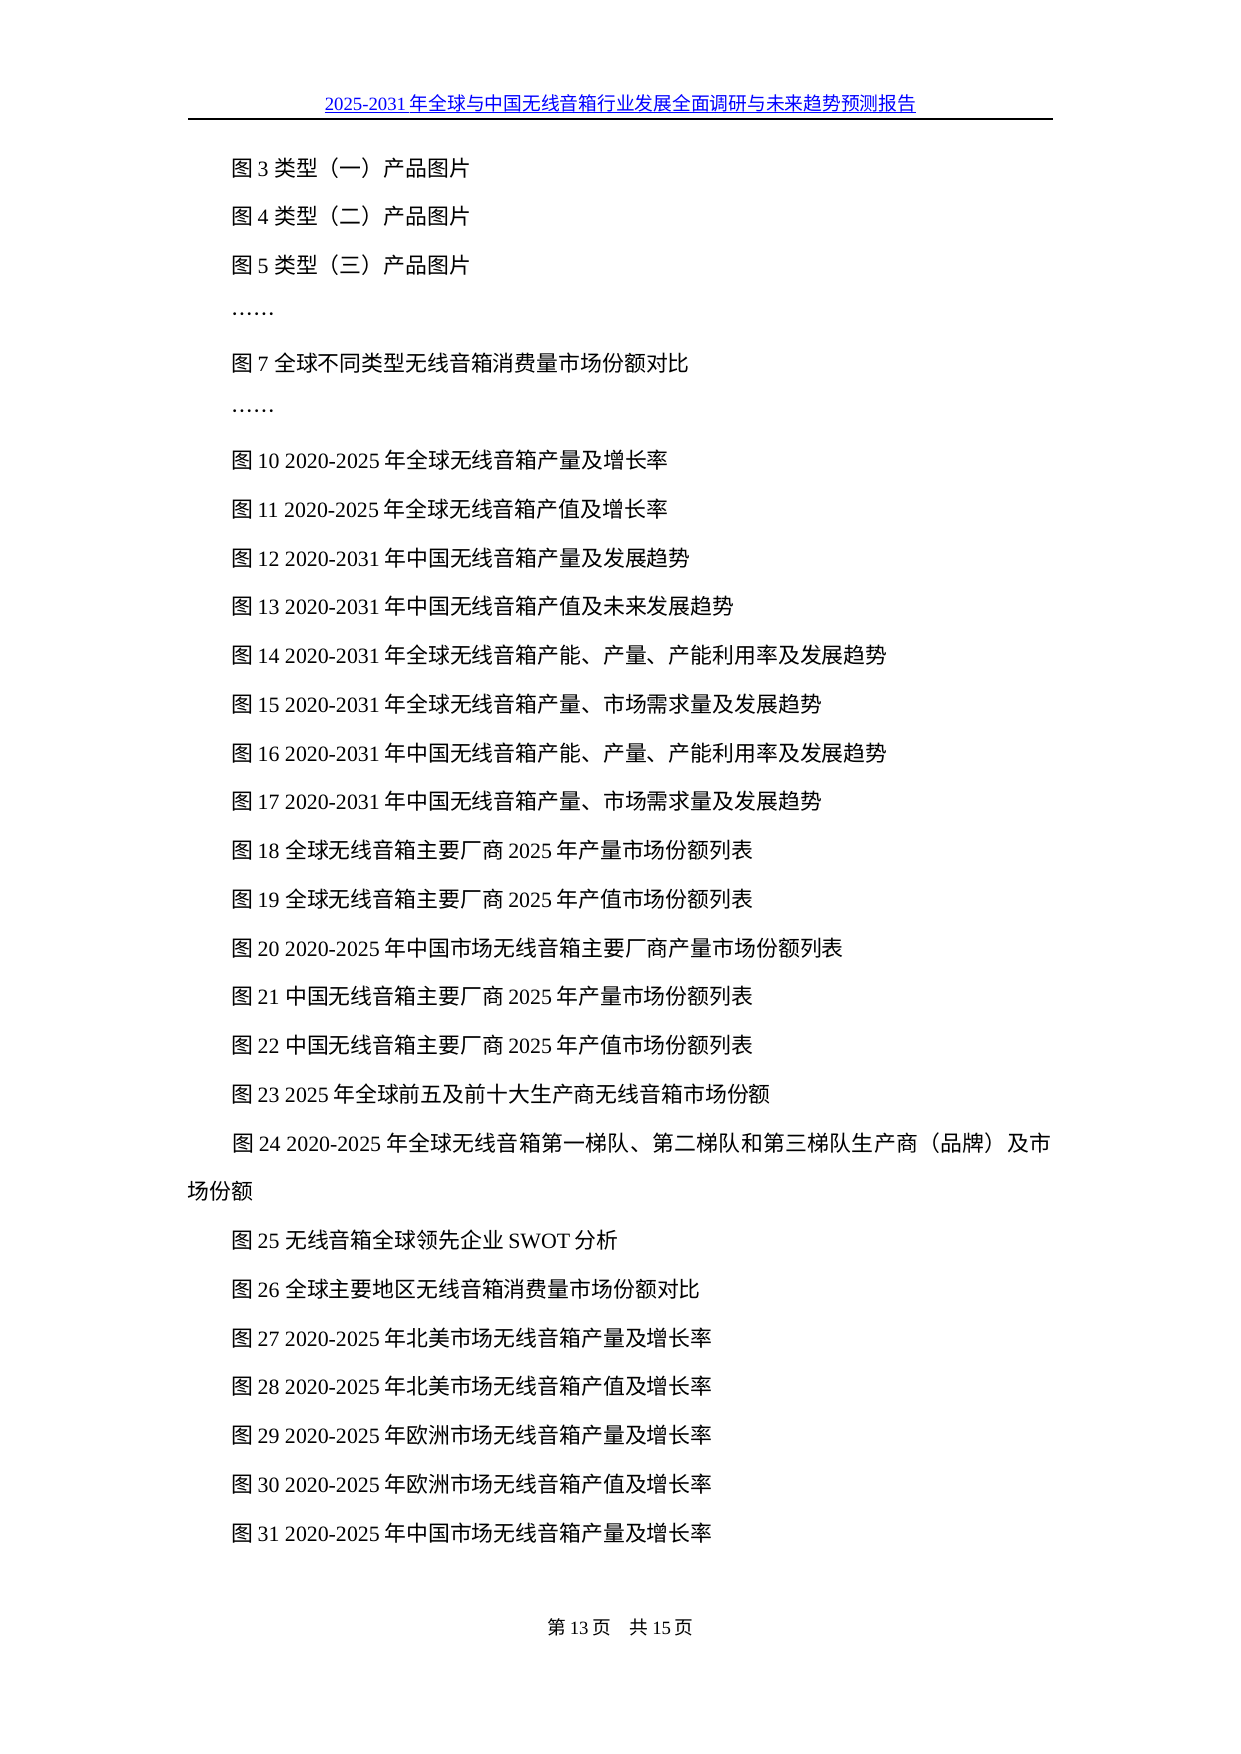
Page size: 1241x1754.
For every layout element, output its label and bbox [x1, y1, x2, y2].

text [187, 150, 1053, 1548]
